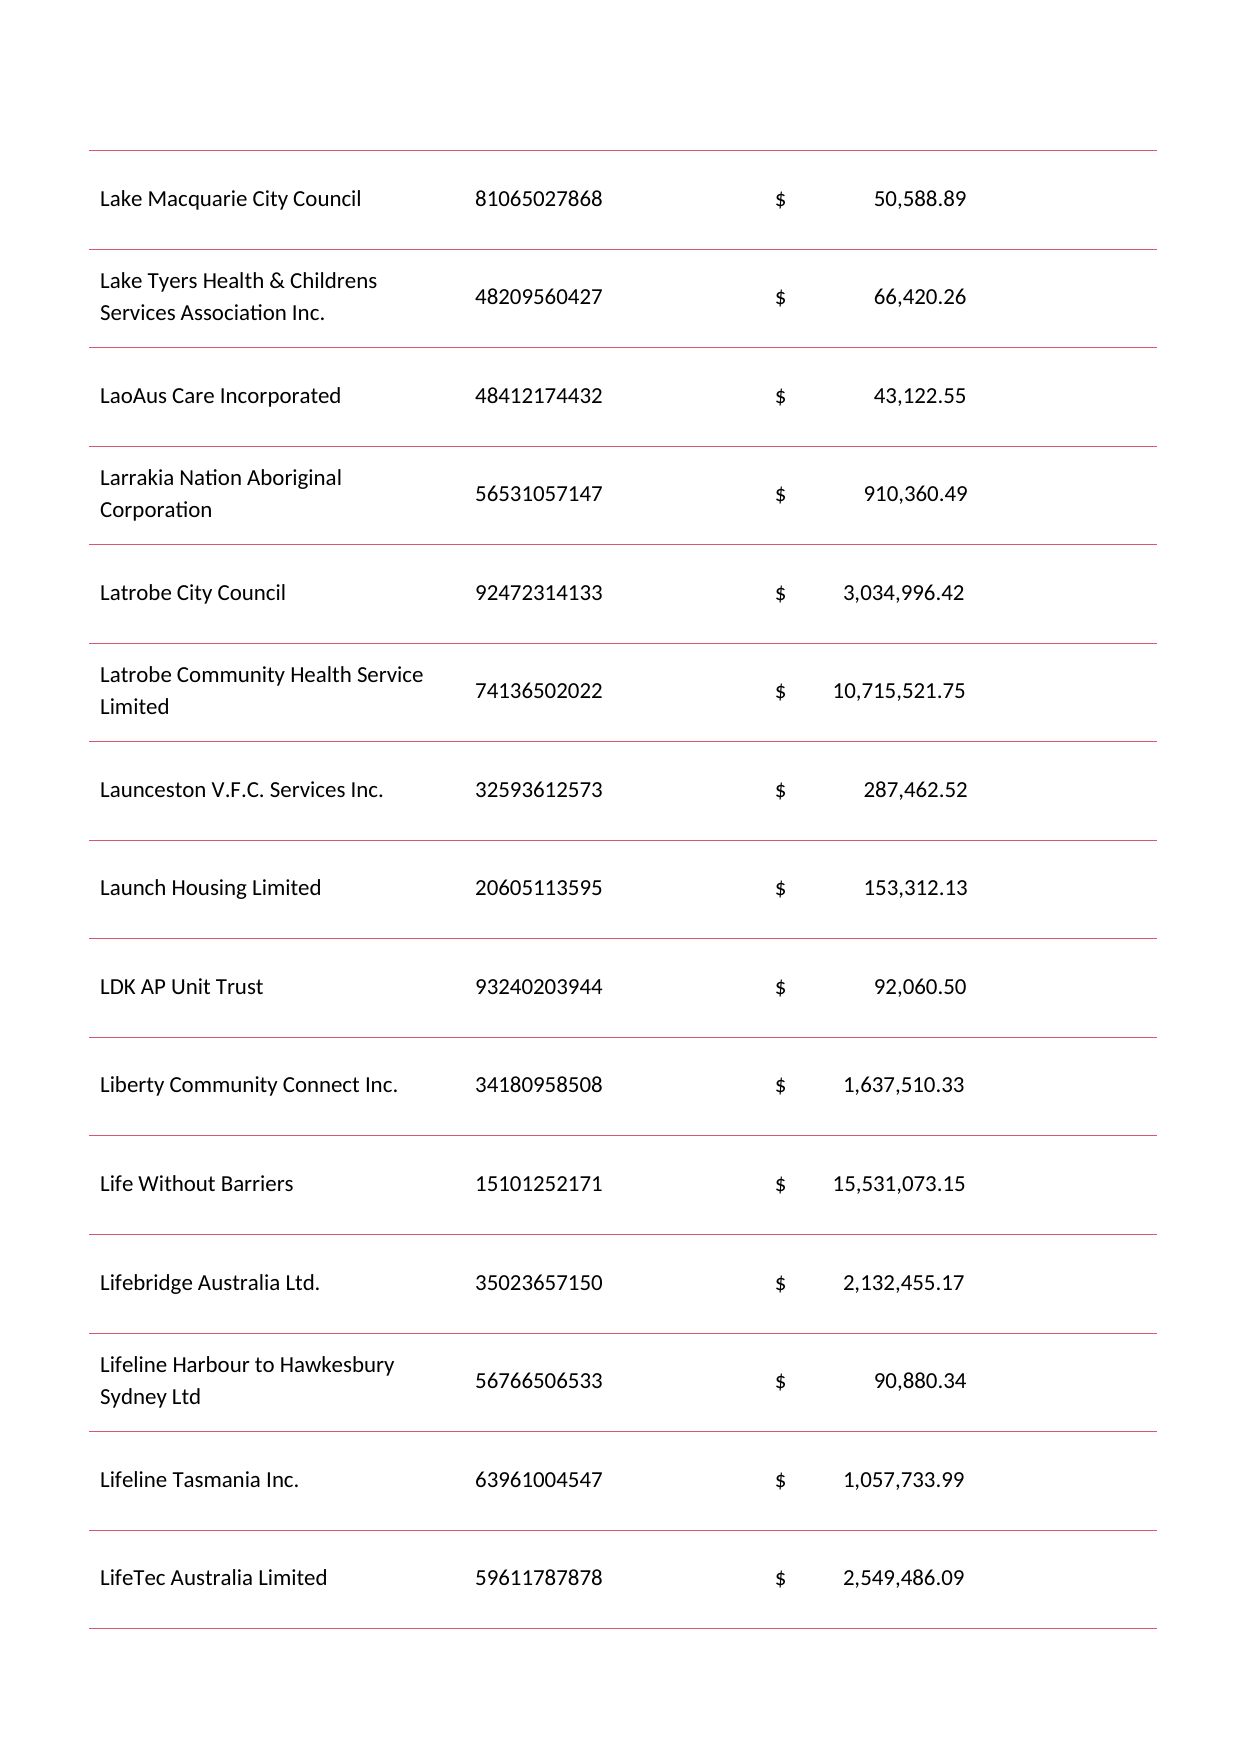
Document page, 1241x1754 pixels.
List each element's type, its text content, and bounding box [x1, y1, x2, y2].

table_cell Latrobe Community Health Service Limited [89, 644, 464, 741]
table_cell $ 3,034,996.42 [763, 545, 1157, 643]
table_cell 81065027868 [464, 151, 763, 248]
table_cell $ 90,880.34 [763, 1334, 1157, 1431]
table_cell 92472314133 [464, 545, 763, 643]
table_cell 56766506533 [464, 1334, 763, 1431]
table_cell $ 15,531,073.15 [763, 1136, 1157, 1234]
table_cell $ 1,057,733.99 [763, 1432, 1157, 1529]
table_cell $ 910,360.49 [763, 447, 1157, 544]
table_cell Lake Macquarie City Council [89, 151, 464, 248]
table_cell Lifeline Harbour to Hawkesbury Sydney Ltd [89, 1334, 464, 1431]
table_cell 34180958508 [464, 1038, 763, 1135]
table_cell 48209560427 [464, 250, 763, 347]
table_cell LDK AP Unit Trust [89, 939, 464, 1037]
table_cell Lifeline Tasmania Inc. [89, 1432, 464, 1529]
table_cell $ 153,312.13 [763, 841, 1157, 938]
table_cell $ 2,549,486.09 [763, 1531, 1157, 1628]
table_cell 15101252171 [464, 1136, 763, 1234]
table_cell Liberty Community Connect Inc. [89, 1038, 464, 1135]
table_cell 48412174432 [464, 348, 763, 446]
table_cell Launceston V.F.C. Services Inc. [89, 742, 464, 840]
table_cell 63961004547 [464, 1432, 763, 1529]
table_cell Lifebridge Australia Ltd. [89, 1235, 464, 1332]
table_cell $ 1,637,510.33 [763, 1038, 1157, 1135]
table_cell $ 66,420.26 [763, 250, 1157, 347]
table_cell $ 92,060.50 [763, 939, 1157, 1037]
table_cell $ 287,462.52 [763, 742, 1157, 840]
table_cell 35023657150 [464, 1235, 763, 1332]
table_cell Lake Tyers Health & Childrens Services Association Inc. [89, 250, 464, 347]
table_cell $ 43,122.55 [763, 348, 1157, 446]
table_cell Launch Housing Limited [89, 841, 464, 938]
table_cell $ 50,588.89 [763, 151, 1157, 248]
table_cell Latrobe City Council [89, 545, 464, 643]
table_cell LaoAus Care Incorporated [89, 348, 464, 446]
table_cell 20605113595 [464, 841, 763, 938]
table_cell 74136502022 [464, 644, 763, 741]
table_cell 32593612573 [464, 742, 763, 840]
table_cell LifeTec Australia Limited [89, 1531, 464, 1628]
table_cell 93240203944 [464, 939, 763, 1037]
table_cell $ 10,715,521.75 [763, 644, 1157, 741]
table_cell $ 2,132,455.17 [763, 1235, 1157, 1332]
table_cell 59611787878 [464, 1531, 763, 1628]
table_cell Larrakia Nation Aboriginal Corporation [89, 447, 464, 544]
table_cell 56531057147 [464, 447, 763, 544]
table_cell Life Without Barriers [89, 1136, 464, 1234]
